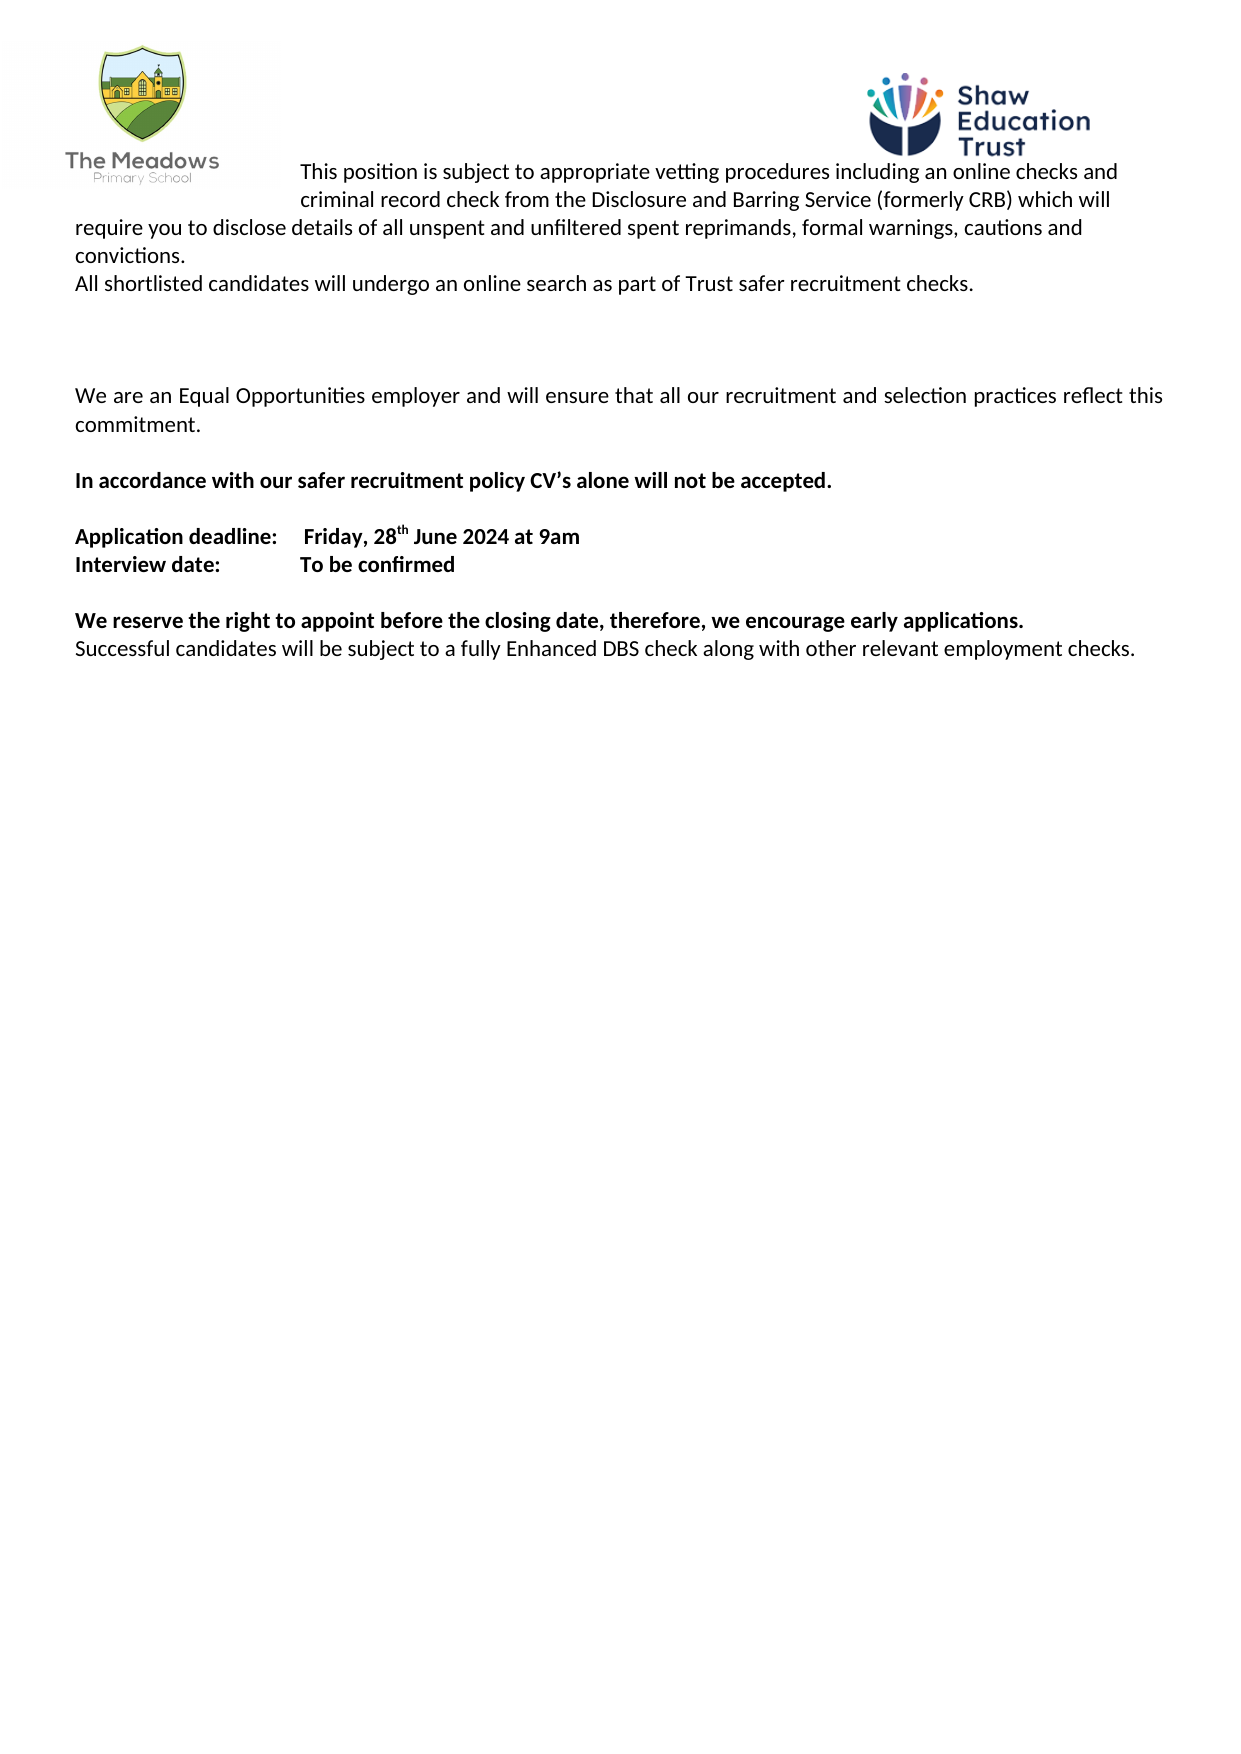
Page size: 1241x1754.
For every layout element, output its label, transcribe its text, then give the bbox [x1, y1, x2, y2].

text In accordance with our safer recruitment policy CV’s alone will not be accepted. [75, 466, 1165, 494]
text This position is subject to appropriate vetting procedures including an online checks and criminal record check from the Disclosure and Barring Service (formerly CRB) which will require you to disclose details of all unspent and unfiltered spent reprimands, formal warnings, cautions and convictions. [75, 157, 1165, 269]
text All shortlisted candidates will undergo an online search as part of Trust safer recruitment checks. [75, 269, 1165, 298]
text We reserve the right to appoint before the closing date, therefore, we encourage early applications. [75, 606, 1165, 634]
text Successful candidates will be subject to a fully Enhanced DBS check along with other relevant employment checks. [75, 634, 1165, 662]
text Application deadline: Friday, 28th June 2024 at 9am [75, 522, 1165, 550]
picture [2, 41, 282, 189]
text We are an Equal Opportunities employer and will ensure that all our recruitment and selection practices reflect this commitment. [75, 382, 1165, 438]
text Interview date: To be confirmed [75, 550, 1165, 578]
picture [867, 73, 1091, 158]
